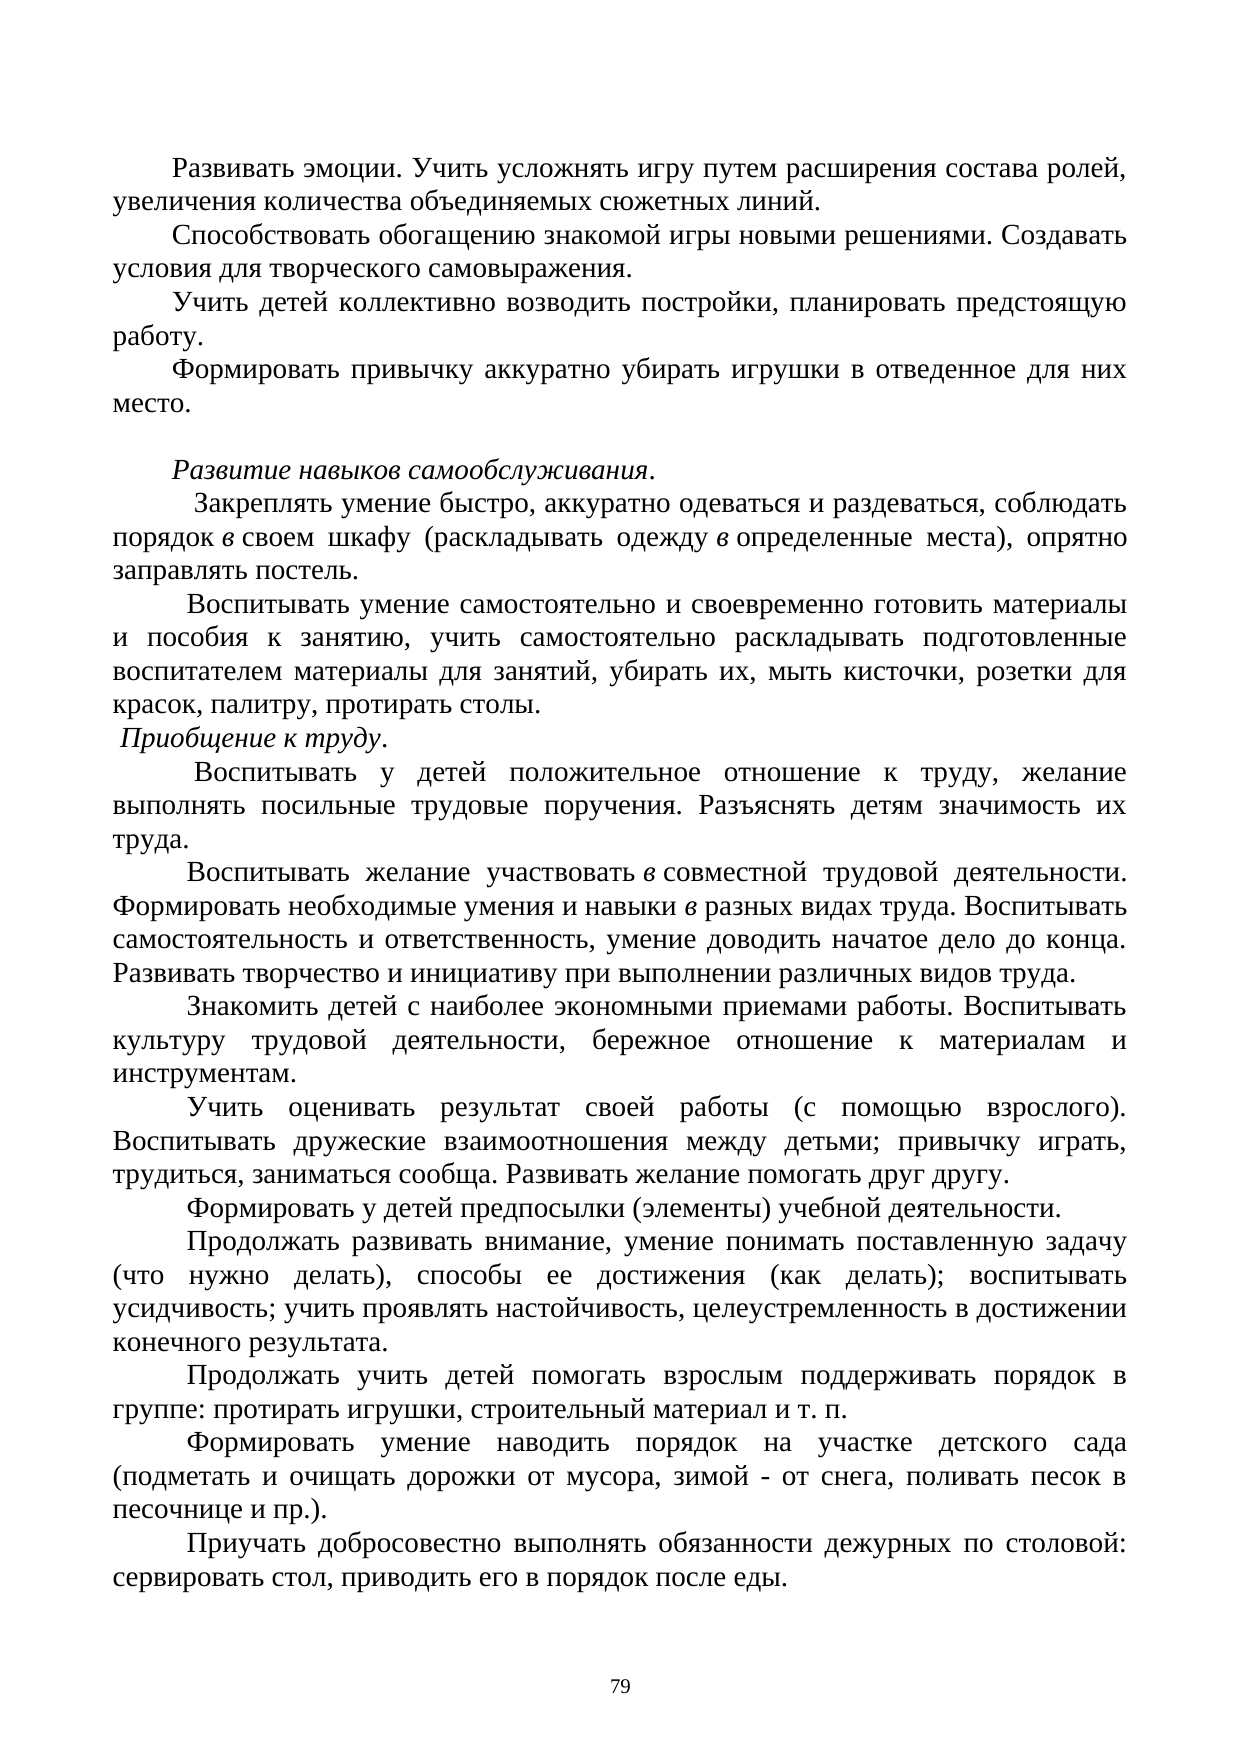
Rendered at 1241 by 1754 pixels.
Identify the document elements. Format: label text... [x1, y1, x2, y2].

text Способствовать обогащению знакомой игры новыми решениями. Создавать условия для творческого самовыражения. [112, 217, 1128, 284]
text Воспитывать умение самостоятельно и своевременно готовить материалы и пособия к занятию, учить самостоятельно раскладывать подготовленные воспитателем материалы для занятий, убирать их, мыть кисточки, розетки для красок, палитру, протирать столы. [112, 586, 1128, 720]
text Развитие навыков самообслуживания. [112, 452, 1128, 485]
text Формировать привычку аккуратно убирать игрушки в отведенное для них место. [112, 351, 1128, 418]
text Формировать у детей предпосылки (элементы) учебной деятельности. [112, 1190, 1128, 1223]
text Развивать эмоции. Учить усложнять игру путем расширения состава ролей, увеличения количества объединяемых сюжетных линий. [112, 150, 1128, 217]
text Знакомить детей с наиболее экономными приемами работы. Воспитывать культуру трудовой деятельности, бережное отношение к материалам и инструментам. [112, 988, 1128, 1089]
text Приучать добросовестно выполнять обязанности дежурных по столовой: сервировать стол, приводить его в порядок после еды. [112, 1525, 1128, 1592]
text Продолжать развивать внимание, умение понимать поставленную задачу (что нужно делать), способы ее достижения (как делать); воспитывать усидчивость; учить проявлять настойчивость, целеустремленность в достижении конечного результата. [112, 1223, 1128, 1357]
text Воспитывать желание участвовать в совместной трудовой деятельности. Формировать необходимые умения и навыки в разных видах труда. Воспитывать самостоятельность и ответственность, умение доводить начатое дело до конца. Развивать творчество и инициативу при выполнении различных видов труда. [112, 854, 1128, 988]
text Учить детей коллективно возводить постройки, планировать предстоящую работу. [112, 284, 1128, 351]
text Закреплять умение быстро, аккуратно одеваться и раздеваться, соблюдать порядок в своем шкафу (раскладывать одежду в определенные места), опрятно заправлять постель. [112, 485, 1128, 586]
text Формировать умение наводить порядок на участке детского сада (подметать и очищать дорожки от мусора, зимой - от снега, поливать песок в песочнице и пр.). [112, 1424, 1128, 1525]
text Учить оценивать результат своей работы (с помощью взрослого). Воспитывать дружеские взаимоотношения между детьми; привычку играть, трудиться, заниматься сообща. Развивать желание помогать друг другу. [112, 1089, 1128, 1190]
text Приобщение к труду. [112, 720, 1128, 754]
text Продолжать учить детей помогать взрослым поддерживать порядок в группе: протирать игрушки, строительный материал и т. п. [112, 1357, 1128, 1424]
text Воспитывать у детей положительное отношение к труду, желание выполнять посильные трудовые поручения. Разъяснять детям значимость их труда. [112, 754, 1128, 854]
